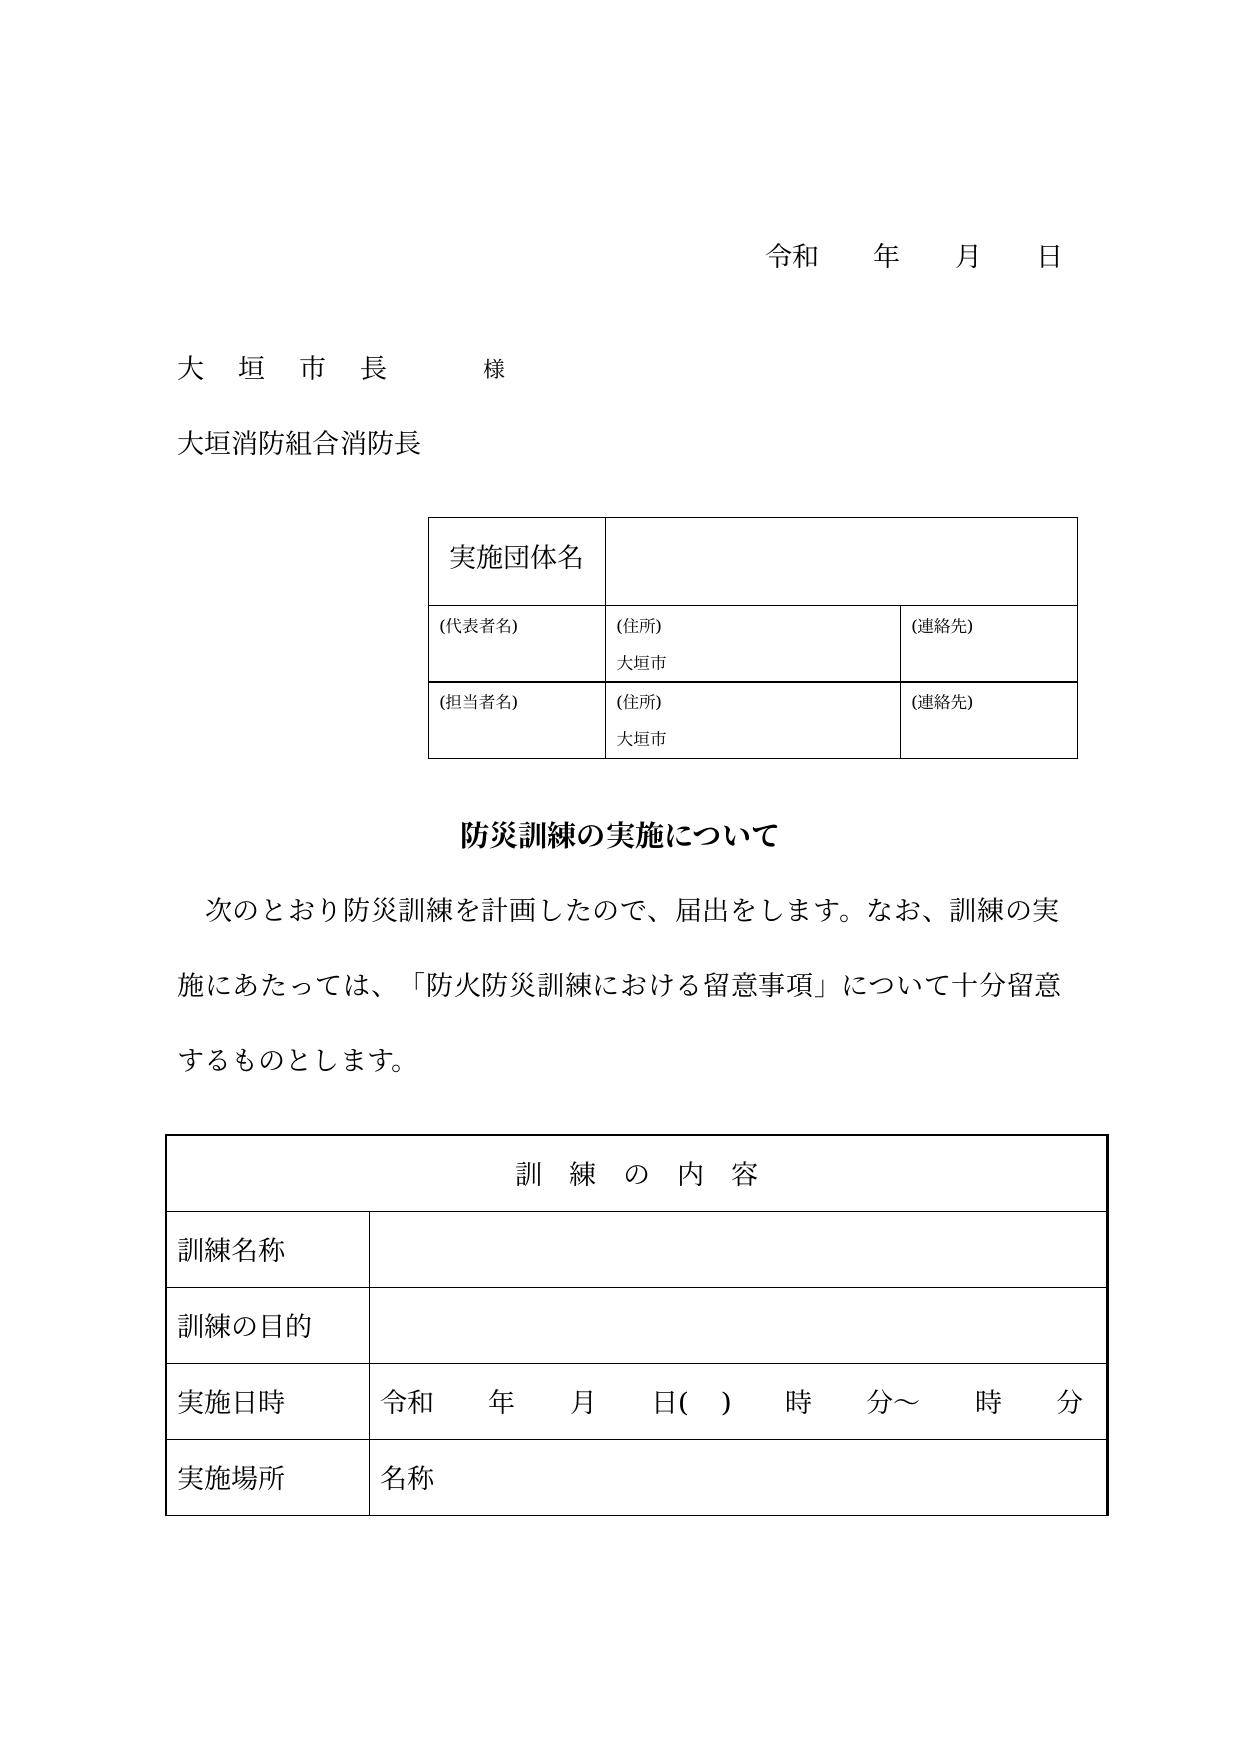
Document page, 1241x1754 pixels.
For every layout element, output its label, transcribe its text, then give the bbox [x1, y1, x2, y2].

text 令和 年 月 日 [177, 217, 1063, 292]
table_cell 訓練名称 [167, 1212, 369, 1287]
table_header [606, 518, 1077, 605]
table_cell 令和 年 月 日( ) 時 分～ 時 分 [370, 1364, 1106, 1439]
table_cell (連絡先) [901, 606, 1077, 681]
table_cell 実施日時 [167, 1364, 369, 1439]
table_cell (住所) 大垣市 [606, 606, 900, 681]
table_header 実施団体名 [429, 518, 605, 605]
table_cell [370, 1288, 1106, 1363]
table_cell 実施場所 [167, 1440, 369, 1515]
table_cell 名称 [370, 1440, 1106, 1515]
text 大 垣 市 長 [177, 329, 1063, 404]
text 次のとおり防災訓練を計画したので、届出をします。なお、訓練の実施にあたっては、「防火防災訓練における留意事項」について十分留意するものとします。 [177, 871, 1063, 1096]
table_cell (代表者名) [429, 606, 605, 681]
text 大垣消防組合消防長 [177, 404, 1063, 479]
table_header 訓 練 の 内 容 [167, 1136, 1106, 1211]
text 防災訓練の実施について [177, 796, 1063, 871]
table_cell (連絡先) [901, 683, 1077, 757]
table_cell 訓練の目的 [167, 1288, 369, 1363]
table_cell (住所) 大垣市 [606, 683, 900, 757]
table_cell [370, 1212, 1106, 1287]
table_cell (担当者名) [429, 683, 605, 757]
